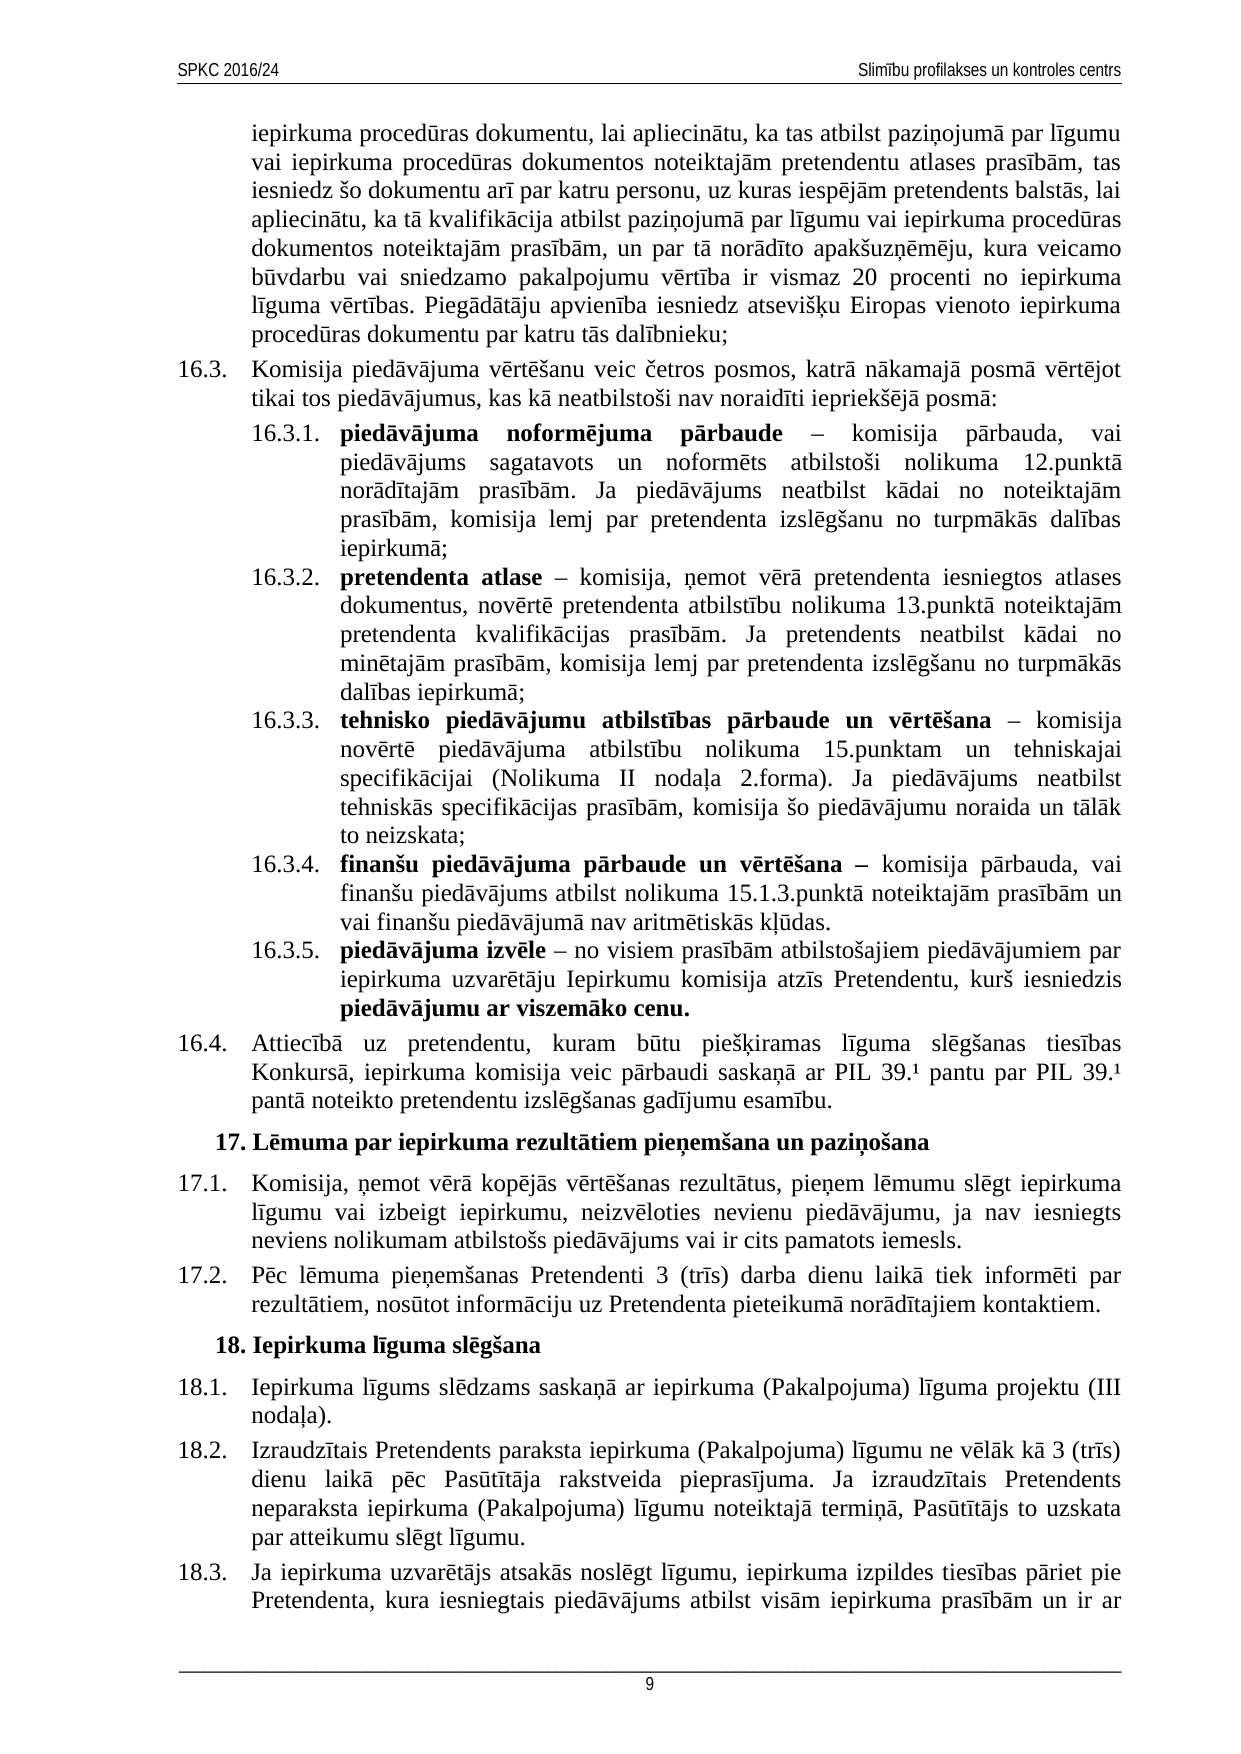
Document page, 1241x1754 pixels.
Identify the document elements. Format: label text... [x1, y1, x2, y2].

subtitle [177, 1557, 1122, 1614]
subtitle Pēc lēmuma pieņemšanas Pretendenti 3 (trīs) darba dienu laikā tiek informēti par rezultātiem, nosūtot informāciju uz Pretendenta pieteikumā norādītajiem kontaktiem. [177, 1261, 1122, 1318]
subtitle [177, 118, 1122, 348]
subtitle Iepirkuma līguma slēgšana [215, 1331, 1122, 1359]
subtitle Komisija, ņemot vērā kopējās vērtēšanas rezultātus, pieņem lēmumu slēgt iepirkuma līgumu vai izbeigt iepirkumu, neizvēloties nevienu piedāvājumu, ja nav iesniegts neviens nolikumam atbilstošs piedāvājums vai ir cits pamatots iemesls. [177, 1168, 1122, 1254]
subtitle pretendenta atlase – komisija, ņemot vērā pretendenta iesniegtos atlases dokumentus, novērtē pretendenta atbilstību nolikuma 13.punktā noteiktajām pretendenta kvalifikācijas prasībām. Ja pretendents neatbilst kādai no minētajām prasībām, komisija lemj par pretendenta izslēgšanu no turpmākās dalības iepirkumā; [251, 562, 1122, 706]
subtitle piedāvājuma izvēle – no visiem prasībām atbilstošajiem piedāvājumiem par iepirkuma uzvarētāju Iepirkumu komisija atzīs Pretendentu, kurš iesniedzis piedāvājumu ar viszemāko cenu. [251, 936, 1122, 1022]
subtitle tehnisko piedāvājumu atbilstības pārbaude un vērtēšana – komisija novērtē piedāvājuma atbilstību nolikuma 15.punktam un tehniskajai specifikācijai (Nolikuma II nodaļa 2.forma). Ja piedāvājums neatbilst tehniskās specifikācijas prasībām, komisija šo piedāvājumu noraida un tālāk to neizskata; [251, 706, 1122, 849]
subtitle Attiecībā uz pretendentu, kuram būtu piešķiramas līguma slēgšanas tiesības Konkursā, iepirkuma komisija veic pārbaudi saskaņā ar PIL 39.¹ pantu par PIL 39.¹ pantā noteikto pretendentu izslēgšanas gadījumu esamību. [177, 1028, 1122, 1114]
subtitle piedāvājuma noformējuma pārbaude – komisija pārbauda, vai piedāvājums sagatavots un noformēts atbilstoši nolikuma 12.punktā norādītajām prasībām. Ja piedāvājums neatbilst kādai no noteiktajām prasībām, komisija lemj par pretendenta izslēgšanu no turpmākās dalības iepirkumā; [251, 418, 1122, 562]
subtitle Lēmuma par iepirkuma rezultātiem pieņemšana un paziņošana [215, 1127, 1122, 1156]
subtitle Izraudzītais Pretendents paraksta iepirkuma (Pakalpojuma) līgumu ne vēlāk kā 3 (trīs) dienu laikā pēc Pasūtītāja rakstveida pieprasījuma. Ja izraudzītais Pretendents neparaksta iepirkuma (Pakalpojuma) līgumu noteiktajā termiņā, Pasūtītājs to uzskata par atteikumu slēgt līgumu. [177, 1436, 1122, 1551]
subtitle Komisija piedāvājuma vērtēšanu veic četros posmos, katrā nākamajā posmā vērtējot tikai tos piedāvājumus, kas kā neatbilstoši nav noraidīti iepriekšējā posmā: [177, 354, 1122, 412]
subtitle finanšu piedāvājuma pārbaude un vērtēšana – komisija pārbauda, vai finanšu piedāvājums atbilst nolikuma 15.1.3.punktā noteiktajām prasībām un vai finanšu piedāvājumā nav aritmētiskās kļūdas. [251, 849, 1122, 936]
subtitle Iepirkuma līgums slēdzams saskaņā ar iepirkuma (Pakalpojuma) līguma projektu (III nodaļa). [177, 1372, 1122, 1429]
